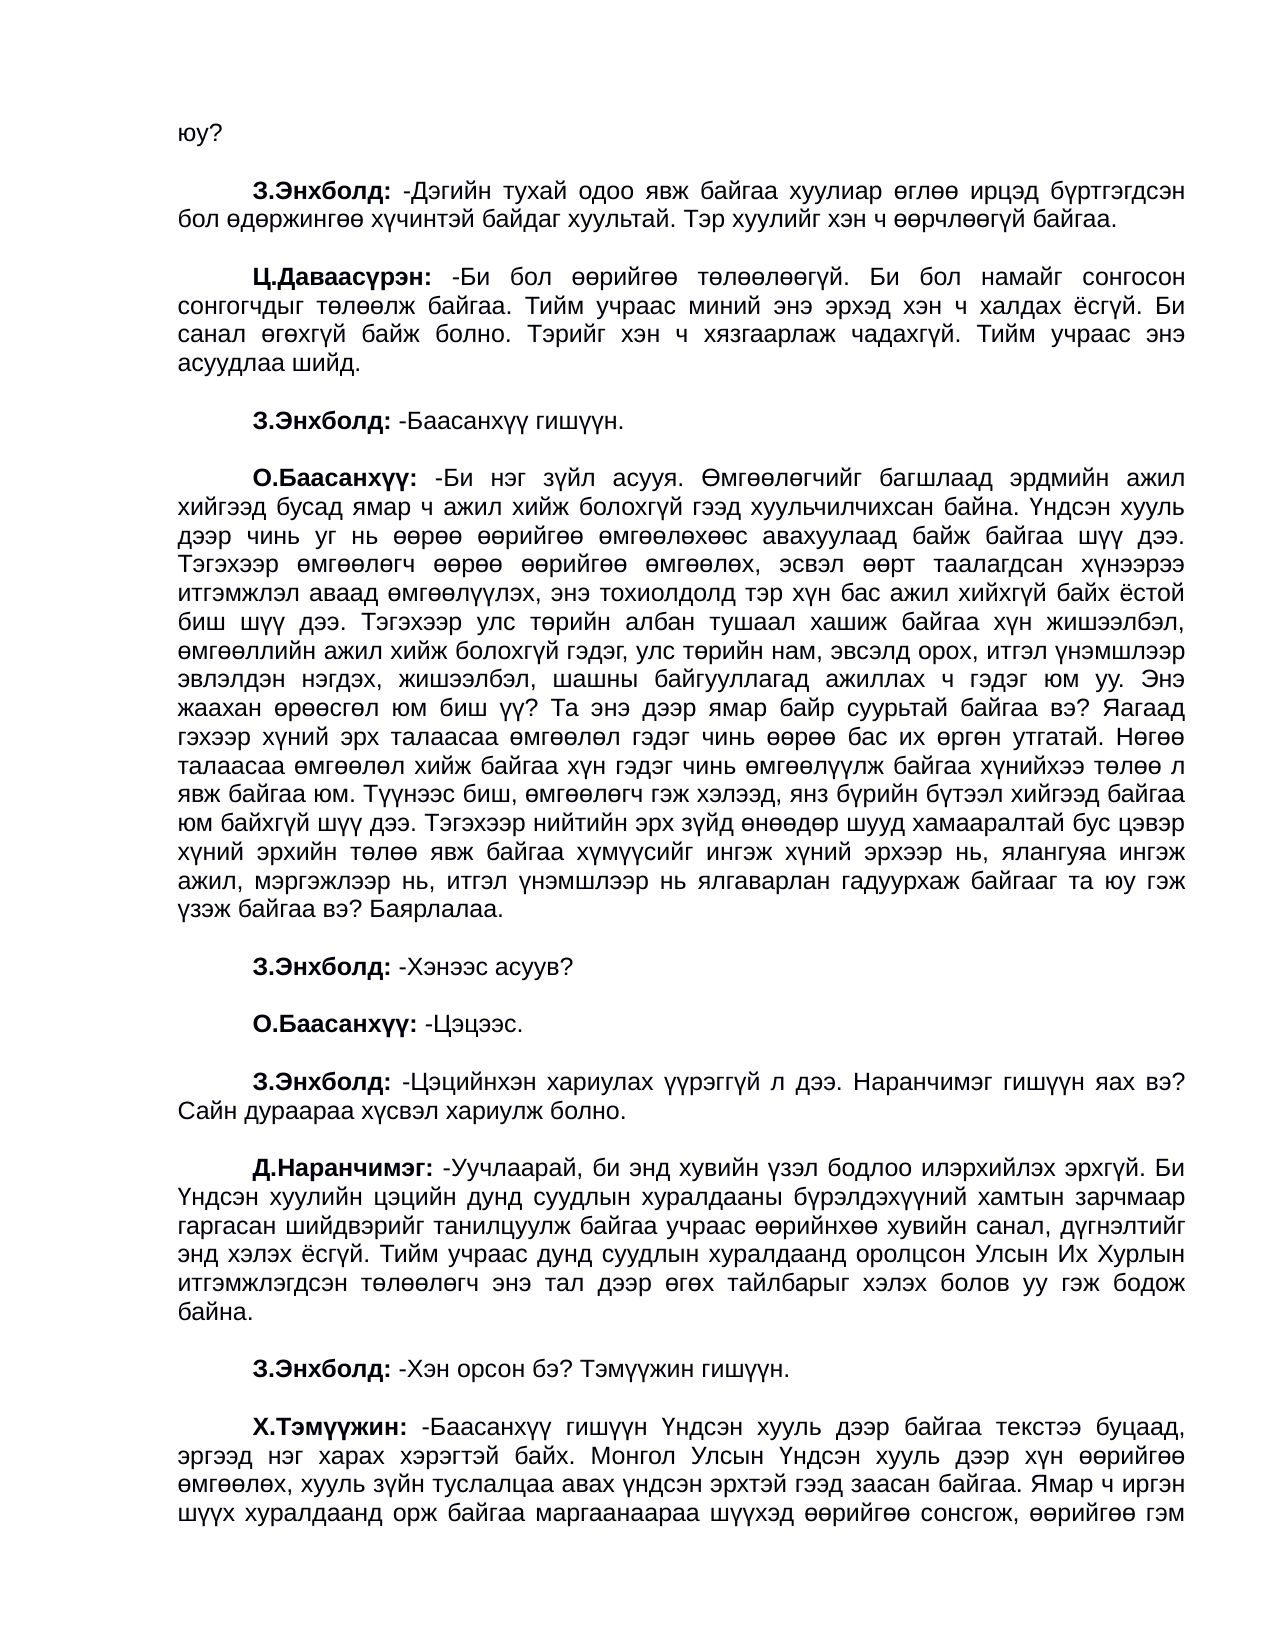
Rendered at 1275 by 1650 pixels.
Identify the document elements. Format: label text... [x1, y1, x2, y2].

text Д.Наранчимэг: -Уучлаарай, би энд хувийн үзэл бодлоо илэрхийлэх эрхгүй. Би Үндсэн хуулийн цэцийн дунд суудлын хуралдааны бүрэлдэхүүний хамтын зарчмаар гаргасан шийдвэрийг танилцуулж байгаа учраас өөрийнхөө хувийн санал, дүгнэлтийг энд хэлэх ёсгүй. Тийм учраас дунд суудлын хуралдаанд оролцсон Улсын Их Хурлын итгэмжлэгдсэн төлөөлөгч энэ тал дээр өгөх тайлбарыг хэлэх болов уу гэж бодож байна. [177, 1153, 1186, 1326]
text О.Баасанхүү: -Би нэг зүйл асууя. Өмгөөлөгчийг багшлаад эрдмийн ажил хийгээд бусад ямар ч ажил хийж болохгүй гээд хуульчилчихсан байна. Үндсэн хууль дээр чинь уг нь өөрөө өөрийгөө өмгөөлөхөөс авахуулаад байж байгаа шүү дээ. Тэгэхээр өмгөөлөгч өөрөө өөрийгөө өмгөөлөх, эсвэл өөрт таалагдсан хүнээрээ итгэмжлэл аваад өмгөөлүүлэх, энэ тохиолдолд тэр хүн бас ажил хийхгүй байх ёстой биш шүү дээ. Тэгэхээр улс төрийн албан тушаал хашиж байгаа хүн жишээлбэл, өмгөөллийн ажил хийж болохгүй гэдэг, улс төрийн нам, эвсэлд орох, итгэл үнэмшлээр эвлэлдэн нэгдэх, жишээлбэл, шашны байгууллагад ажиллах ч гэдэг юм уу. Энэ жаахан өрөөсгөл юм биш үү? Та энэ дээр ямар байр суурьтай байгаа вэ? Яагаад гэхээр хүний эрх талаасаа өмгөөлөл гэдэг чинь өөрөө бас их өргөн утгатай. Нөгөө талаасаа өмгөөлөл хийж байгаа хүн гэдэг чинь өмгөөлүүлж байгаа хүнийхээ төлөө л явж байгаа юм. Түүнээс биш, өмгөөлөгч гэж хэлээд, янз бүрийн бүтээл хийгээд байгаа юм байхгүй шүү дээ. Тэгэхээр нийтийн эрх зүйд өнөөдөр шууд хамааралтай бус цэвэр хүний эрхийн төлөө явж байгаа хүмүүсийг ингэж хүний эрхээр нь, ялангуяа ингэж ажил, мэргэжлээр нь, итгэл үнэмшлээр нь ялгаварлан гадуурхаж байгааг та юу гэж үзэж байгаа вэ? Баярлалаа. [177, 463, 1186, 923]
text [177, 1412, 1186, 1527]
text О.Баасанхүү: -Цэцээс. [177, 1009, 1186, 1038]
text Ц.Даваасүрэн: -Би бол өөрийгөө төлөөлөөгүй. Би бол намайг сонгосон сонгогчдыг төлөөлж байгаа. Тийм учраас миний энэ эрхэд хэн ч халдах ёсгүй. Би санал өгөхгүй байж болно. Тэрийг хэн ч хязгаарлаж чадахгүй. Тийм учраас энэ асуудлаа шийд. [177, 262, 1186, 377]
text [177, 118, 1186, 147]
text З.Энхболд: -Дэгийн тухай одоо явж байгаа хуулиар өглөө ирцэд бүртгэгдсэн бол өдөржингөө хүчинтэй байдаг хуультай. Тэр хуулийг хэн ч өөрчлөөгүй байгаа. [177, 176, 1186, 233]
text З.Энхболд: -Хэн орсон бэ? Тэмүүжин гишүүн. [177, 1354, 1186, 1383]
text З.Энхболд: -Баасанхүү гишүүн. [177, 406, 1186, 434]
text З.Энхболд: -Цэцийнхэн хариулах үүрэггүй л дээ. Наранчимэг гишүүн яах вэ? Сайн дураараа хүсвэл хариулж болно. [177, 1067, 1186, 1124]
text З.Энхболд: -Хэнээс асуув? [177, 952, 1186, 981]
